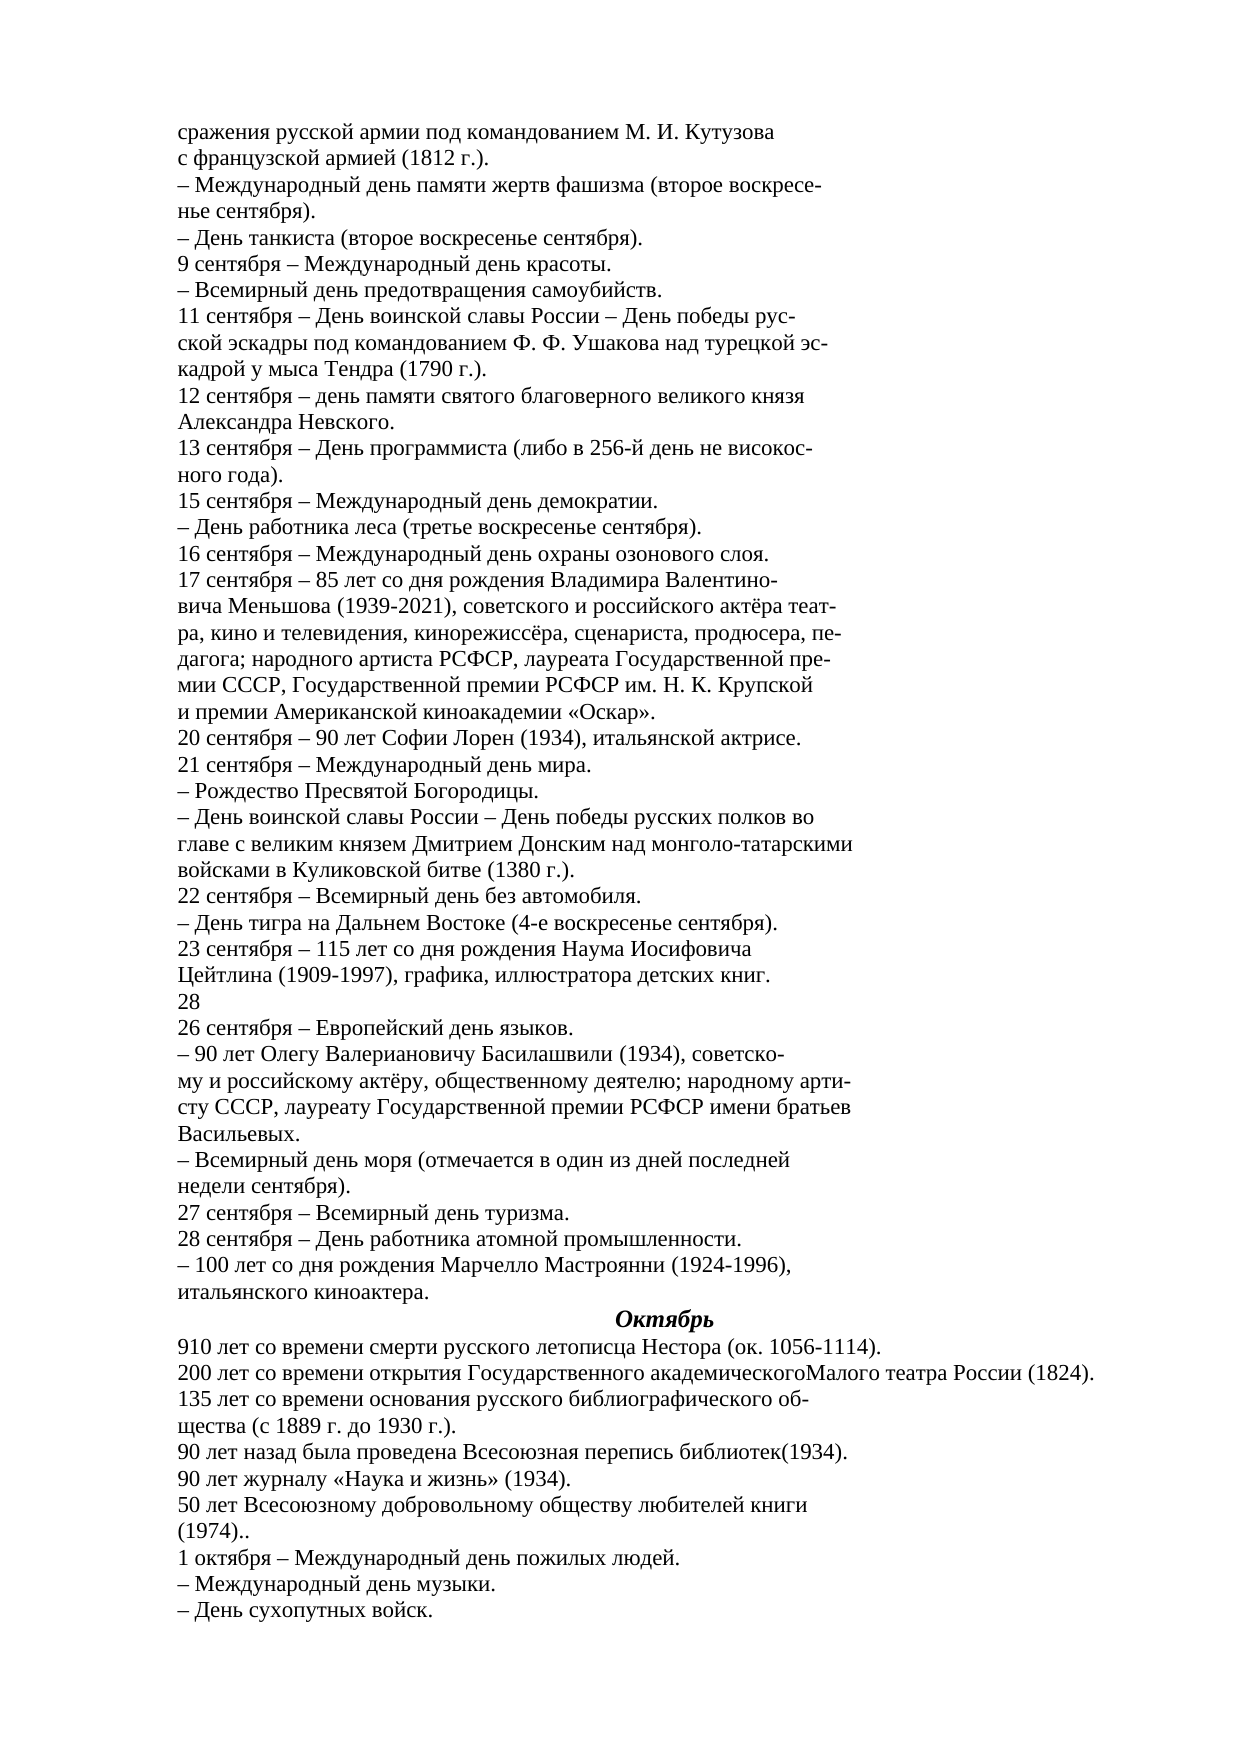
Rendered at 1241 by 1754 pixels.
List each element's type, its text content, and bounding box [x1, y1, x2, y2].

text нье сентября). [177, 197, 1152, 223]
text – 100 лет со дня рождения Марчелло Мастроянни (1924-1996), [177, 1251, 1152, 1278]
text Октябрь [177, 1304, 1152, 1333]
text ра, кино и телевидения, кинорежиссёра, сценариста, продюсера, пе- [177, 619, 1152, 645]
text 21 сентября – Международный день мира. [177, 751, 1152, 777]
text кадрой у мыса Тендра (1790 г.). [177, 355, 1152, 382]
text – 90 лет Олегу Валериановичу Басилашвили (1934), советско- [177, 1041, 1152, 1067]
text 28 сентября – День работника атомной промышленности. [177, 1225, 1152, 1251]
text сражения русской армии под командованием М. И. Кутузова [177, 118, 1152, 144]
text 22 сентября – Всемирный день без автомобиля. [177, 882, 1152, 909]
text 20 сентября – 90 лет Софии Лорен (1934), итальянской актрисе. [177, 724, 1152, 751]
text 28 [177, 988, 1152, 1014]
text – День воинской славы России – День победы русских полков во [177, 803, 1152, 830]
text – День танкиста (второе воскресенье сентября). [177, 223, 1152, 250]
text 90 лет назад была проведена Всесоюзная перепись библиотек(1934). [177, 1438, 1152, 1464]
text – День работника леса (третье воскресенье сентября). [177, 513, 1152, 540]
text 27 сентября – Всемирный день туризма. [177, 1199, 1152, 1225]
text Александра Невского. [177, 408, 1152, 434]
text щества (с 1889 г. до 1930 г.). [177, 1412, 1152, 1438]
text и премии Американской киноакадемии «Оскар». [177, 698, 1152, 724]
text Цейтлина (1909-1997), графика, иллюстратора детских книг. [177, 961, 1152, 988]
text – Международный день музыки. [177, 1570, 1152, 1596]
text – Международный день памяти жертв фашизма (второе воскресе- [177, 171, 1152, 197]
text – Всемирный день предотвращения самоубийств. [177, 276, 1152, 303]
text ской эскадры под командованием Ф. Ф. Ушакова над турецкой эс- [177, 329, 1152, 355]
text 26 сентября – Европейский день языков. [177, 1014, 1152, 1041]
text 200 лет со времени открытия Государственного академическогоМалого театра России (1824). [177, 1359, 1152, 1386]
text – Рождество Пресвятой Богородицы. [177, 777, 1152, 803]
text 15 сентября – Международный день демократии. [177, 487, 1152, 513]
text дагога; народного артиста РСФСР, лауреата Государственной пре- [177, 645, 1152, 672]
text мии СССР, Государственной премии РСФСР им. Н. К. Крупской [177, 672, 1152, 698]
text 13 сентября – День программиста (либо в 256-й день не високос- [177, 434, 1152, 461]
text главе с великим князем Дмитрием Донским над монголо-татарскими [177, 830, 1152, 856]
text – День сухопутных войск. [177, 1596, 1152, 1623]
text 50 лет Всесоюзному добровольному обществу любителей книги [177, 1491, 1152, 1517]
text 1 октября – Международный день пожилых людей. [177, 1544, 1152, 1570]
text – Всемирный день моря (отмечается в один из дней последней [177, 1146, 1152, 1172]
text с французской армией (1812 г.). [177, 144, 1152, 171]
text 9 сентября – Международный день красоты. [177, 250, 1152, 276]
text – День тигра на Дальнем Востоке (4-е воскресенье сентября). [177, 909, 1152, 935]
text 11 сентября – День воинской славы России – День победы рус- [177, 303, 1152, 329]
text 135 лет со времени основания русского библиографического об- [177, 1386, 1152, 1412]
text итальянского киноактера. [177, 1278, 1152, 1304]
text 910 лет со времени смерти русского летописца Нестора (ок. 1056-1114). [177, 1333, 1152, 1359]
text 16 сентября – Международный день охраны озонового слоя. [177, 540, 1152, 566]
text му и российскому актёру, общественному деятелю; народному арти- [177, 1067, 1152, 1093]
text 23 сентября – 115 лет со дня рождения Наума Иосифовича [177, 935, 1152, 961]
text 17 сентября – 85 лет со дня рождения Владимира Валентино- [177, 566, 1152, 592]
text 12 сентября – день памяти святого благоверного великого князя [177, 382, 1152, 408]
text 90 лет журналу «Наука и жизнь» (1934). [177, 1464, 1152, 1491]
text вича Меньшова (1939-2021), советского и российского актёра теат- [177, 592, 1152, 619]
text Васильевых. [177, 1119, 1152, 1146]
text сту СССР, лауреату Государственной премии РСФСР имени братьев [177, 1093, 1152, 1119]
text недели сентября). [177, 1172, 1152, 1199]
text (1974).. [177, 1517, 1152, 1544]
text войсками в Куликовской битве (1380 г.). [177, 856, 1152, 882]
text ного года). [177, 461, 1152, 487]
